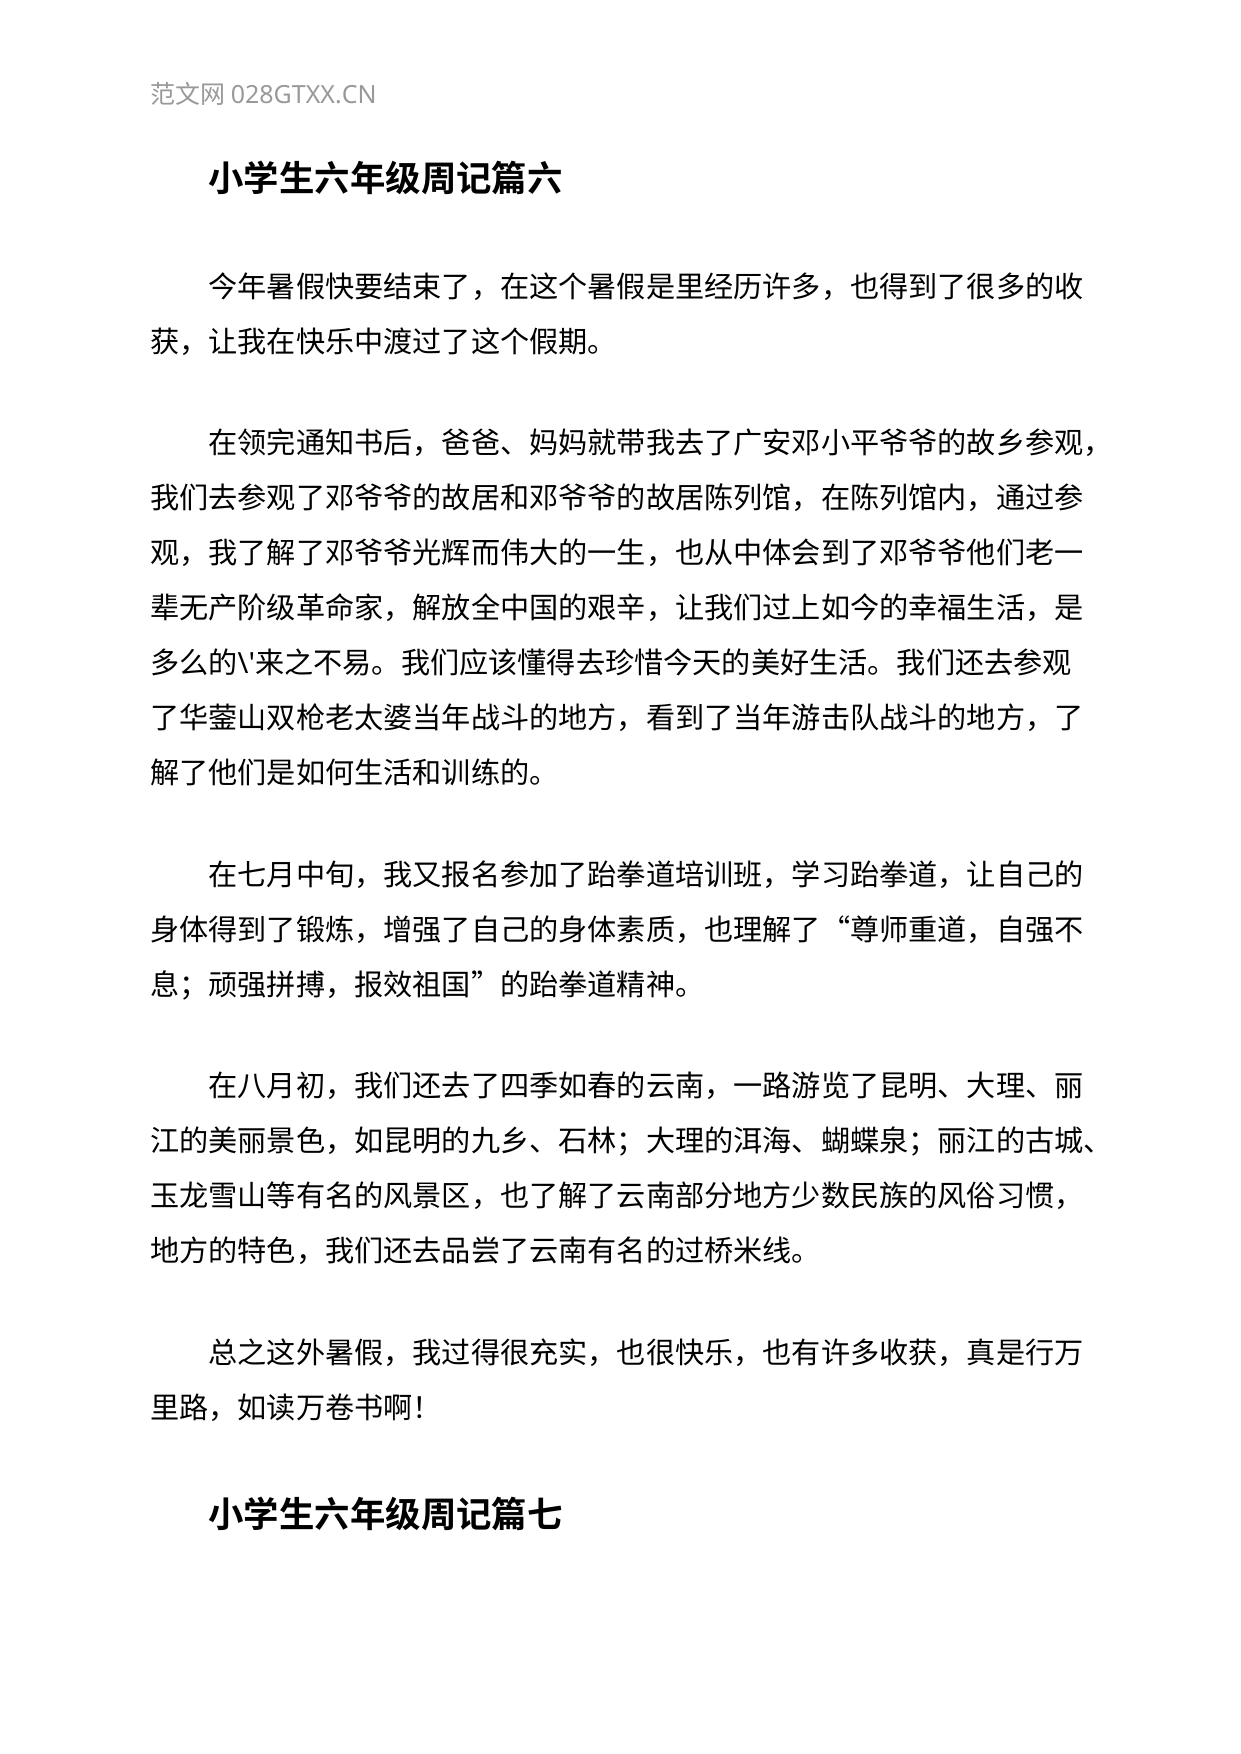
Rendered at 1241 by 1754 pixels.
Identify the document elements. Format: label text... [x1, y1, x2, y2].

text 总之这外暑假，我过得很充实，也很快乐，也有许多收获，真是行万里路，如读万卷书啊！ [150, 1329, 1090, 1427]
text 在七月中旬，我又报名参加了跆拳道培训班，学习跆拳道，让自己的身体得到了锻炼，增强了自己的身体素质，也理解了“尊师重道，自强不息；顽强拼搏，报效祖国”的跆拳道精神。 [150, 851, 1090, 1003]
text 在八月初，我们还去了四季如春的云南，一路游览了昆明、大理、丽江的美丽景色，如昆明的九乡、石林；大理的洱海、蝴蝶泉；丽江的古城、玉龙雪山等有名的风景区，也了解了云南部分地方少数民族的风俗习惯，地方的特色，我们还去品尝了云南有名的过桥米线。 [150, 1063, 1090, 1270]
text 在领完通知书后，爸爸、妈妈就带我去了广安邓小平爷爷的故乡参观，我们去参观了邓爷爷的故居和邓爷爷的故居陈列馆，在陈列馆内，通过参观，我了解了邓爷爷光辉而伟大的一生，也从中体会到了邓爷爷他们老一辈无产阶级革命家，解放全中国的艰辛，让我们过上如今的幸福生活，是多么的\'来之不易。我们应该懂得去珍惜今天的美好生活。我们还去参观了华蓥山双枪老太婆当年战斗的地方，看到了当年游击队战斗的地方，了解了他们是如何生活和训练的。 [150, 420, 1090, 792]
text 小学生六年级周记篇六 [150, 150, 1090, 201]
text 今年暑假快要结束了，在这个暑假是里经历许多，也得到了很多的收获，让我在快乐中渡过了这个假期。 [150, 263, 1090, 361]
text 小学生六年级周记篇七 [150, 1486, 1090, 1537]
